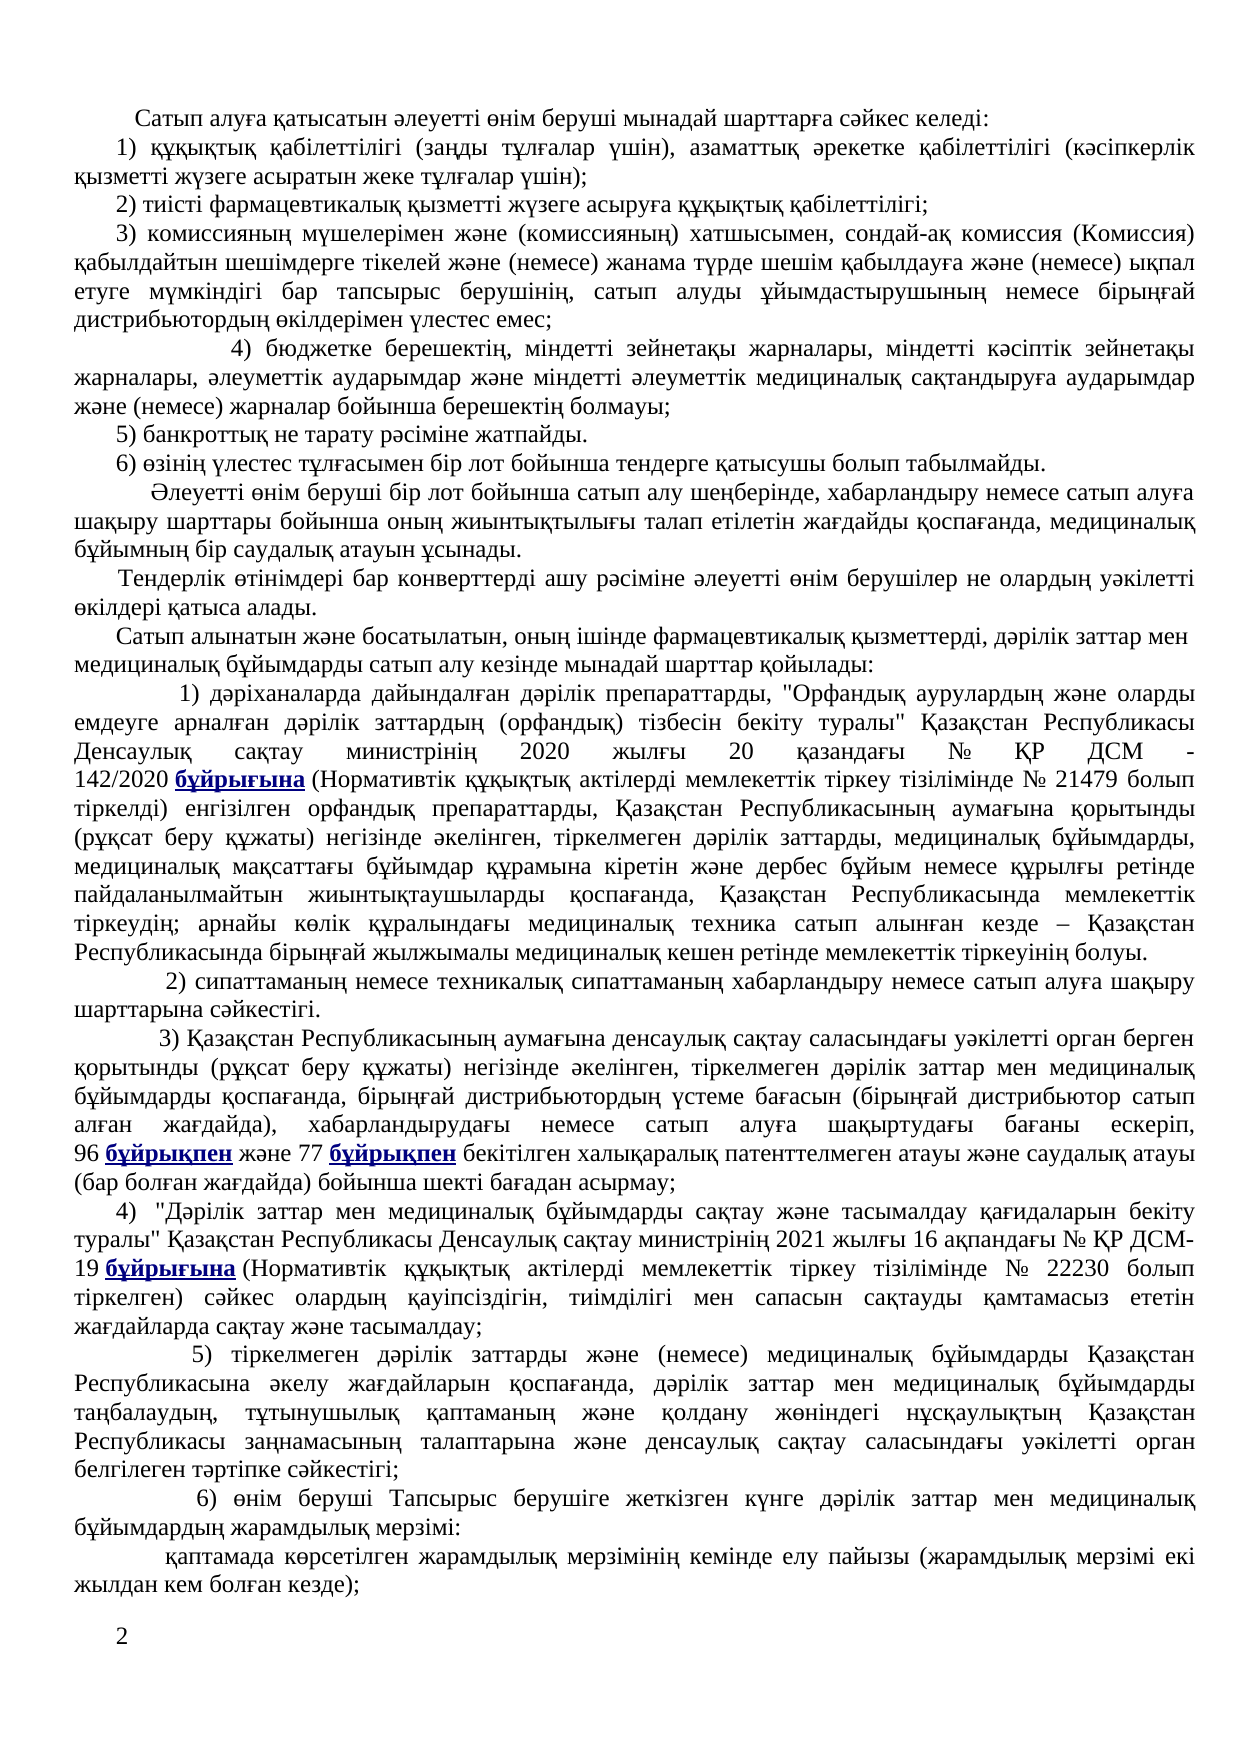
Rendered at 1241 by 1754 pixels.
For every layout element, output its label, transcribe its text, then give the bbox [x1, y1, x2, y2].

text Әлеуетті өнім беруші бір лот бойынша сатып алу шеңберінде, хабарландыру немесе сатып алуға шақыру шарттары бойынша оның жиынтықтылығы талап етілетін жағдайды қоспағанда, медициналық бұйымның бір саудалық атауын ұсынады. [74, 477, 1196, 563]
text 2) тиісті фармацевтикалық қызметті жүзеге асыруға құқықтық қабілеттілігі; [74, 189, 1196, 218]
text 6) өнім беруші Тапсырыс берушіге жеткізген күнге дәрілік заттар мен медициналық бұйымдардың жарамдылық мерзімі: [74, 1483, 1196, 1541]
text 4) бюджетке берешектің, міндетті зейнетақы жарналары, міндетті кәсіптік зейнетақы жарналары, әлеуметтік аударымдар және міндетті әлеуметтік медициналық сақтандыруға аударымдар және (немесе) жарналар бойынша берешектің болмауы; [74, 333, 1196, 419]
text 6) өзінің үлестес тұлғасымен бір лот бойынша тендерге қатысушы болып табылмайды. [74, 448, 1196, 477]
text 3) комиссияның мүшелерімен және (комиссияның) хатшысымен, сондай-ақ комиссия (Комиссия) қабылдайтын шешімдерге тікелей және (немесе) жанама түрде шешім қабылдауға және (немесе) ықпал етуге мүмкіндігі бар тапсырыс берушінің, сатып алуды ұйымдастырушының немесе бірыңғай дистрибьютордың өкілдерімен үлестес емес; [74, 218, 1196, 333]
text 5) банкроттық не тарату рәсіміне жатпайды. [74, 419, 1196, 448]
text 2) сипаттаманың немесе техникалық сипаттаманың хабарландыру немесе сатып алуға шақыру шарттарына сәйкестігі. [74, 966, 1196, 1023]
text Сатып алынатын және босатылатын, оның ішінде фармацевтикалық қызметтерді, дәрілік заттар мен медициналық бұйымдарды сатып алу кезінде мынадай шарттар қойылады: [74, 621, 1196, 678]
text 1) дәріханаларда дайындалған дәрілік препараттарды, "Орфандық аурулардың және оларды емдеуге арналған дәрілік заттардың (орфандық) тізбесін бекіту туралы" Қазақстан Республикасы Денсаулық сақтау министрінің 2020 жылғы 20 қазандағы № ҚР ДСМ - 142/2020 бұйрығына (Нормативтік құқықтық актілерді мемлекеттік тіркеу тізілімінде № 21479 болып тіркелді) енгізілген орфандық препараттарды, Қазақстан Республикасының аумағына қорытынды (рұқсат беру құжаты) негізінде әкелінген, тіркелмеген дәрілік заттарды, медициналық бұйымдарды, медициналық мақсаттағы бұйымдар құрамына кіретін және дербес бұйым немесе құрылғы ретінде пайдаланылмайтын жиынтықтаушыларды қоспағанда, Қазақстан Республикасында мемлекеттік тіркеудің; арнайы көлік құралындағы медициналық техника сатып алынған кезде – Қазақстан Республикасында бірыңғай жылжымалы медициналық кешен ретінде мемлекеттік тіркеуінің болуы. [74, 678, 1196, 966]
text 4) "Дәрілік заттар мен медициналық бұйымдарды сақтау және тасымалдау қағидаларын бекіту туралы" Қазақстан Республикасы Денсаулық сақтау министрінің 2021 жылғы 16 ақпандағы № ҚР ДСМ-19 бұйрығына (Нормативтік құқықтық актілерді мемлекеттік тіркеу тізілімінде № 22230 болып тіркелген) сәйкес олардың қауіпсіздігін, тиімділігі мен сапасын сақтауды қамтамасыз ететін жағдайларда сақтау және тасымалдау; [74, 1196, 1196, 1339]
text қаптамада көрсетілген жарамдылық мерзімінің кемінде елу пайызы (жарамдылық мерзімі екі жылдан кем болған кезде); [74, 1541, 1196, 1598]
text 5) тіркелмеген дәрілік заттарды және (немесе) медициналық бұйымдарды Қазақстан Республикасына әкелу жағдайларын қоспағанда, дәрілік заттар мен медициналық бұйымдарды таңбалаудың, тұтынушылық қаптаманың және қолдану жөніндегі нұсқаулықтың Қазақстан Республикасы заңнамасының талаптарына және денсаулық сақтау саласындағы уәкілетті орган белгілеген тәртіпке сәйкестігі; [74, 1339, 1196, 1483]
text Сатып алуға қатысатын әлеуетті өнім беруші мынадай шарттарға сәйкес келеді: [74, 103, 1196, 132]
text 1) құқықтық қабілеттілігі (заңды тұлғалар үшін), азаматтық әрекетке қабілеттілігі (кәсіпкерлік қызметті жүзеге асыратын жеке тұлғалар үшін); [74, 132, 1196, 189]
text 3) Қазақстан Республикасының аумағына денсаулық сақтау саласындағы уәкілетті орган берген қорытынды (рұқсат беру құжаты) негізінде әкелінген, тіркелмеген дәрілік заттар мен медициналық бұйымдарды қоспағанда, бірыңғай дистрибьютордың үстеме бағасын (бірыңғай дистрибьютор сатып алған жағдайда), хабарландырудағы немесе сатып алуға шақыртудағы бағаны ескеріп, 96 бұйрықпен және 77 бұйрықпен бекітілген халықаралық патенттелмеген атауы және саудалық атауы (бар болған жағдайда) бойынша шекті бағадан асырмау; [74, 1023, 1196, 1196]
text Тендерлік өтінімдері бар конверттерді ашу рәсіміне әлеуетті өнім берушілер не олардың уәкілетті өкілдері қатыса алады. [74, 563, 1196, 621]
